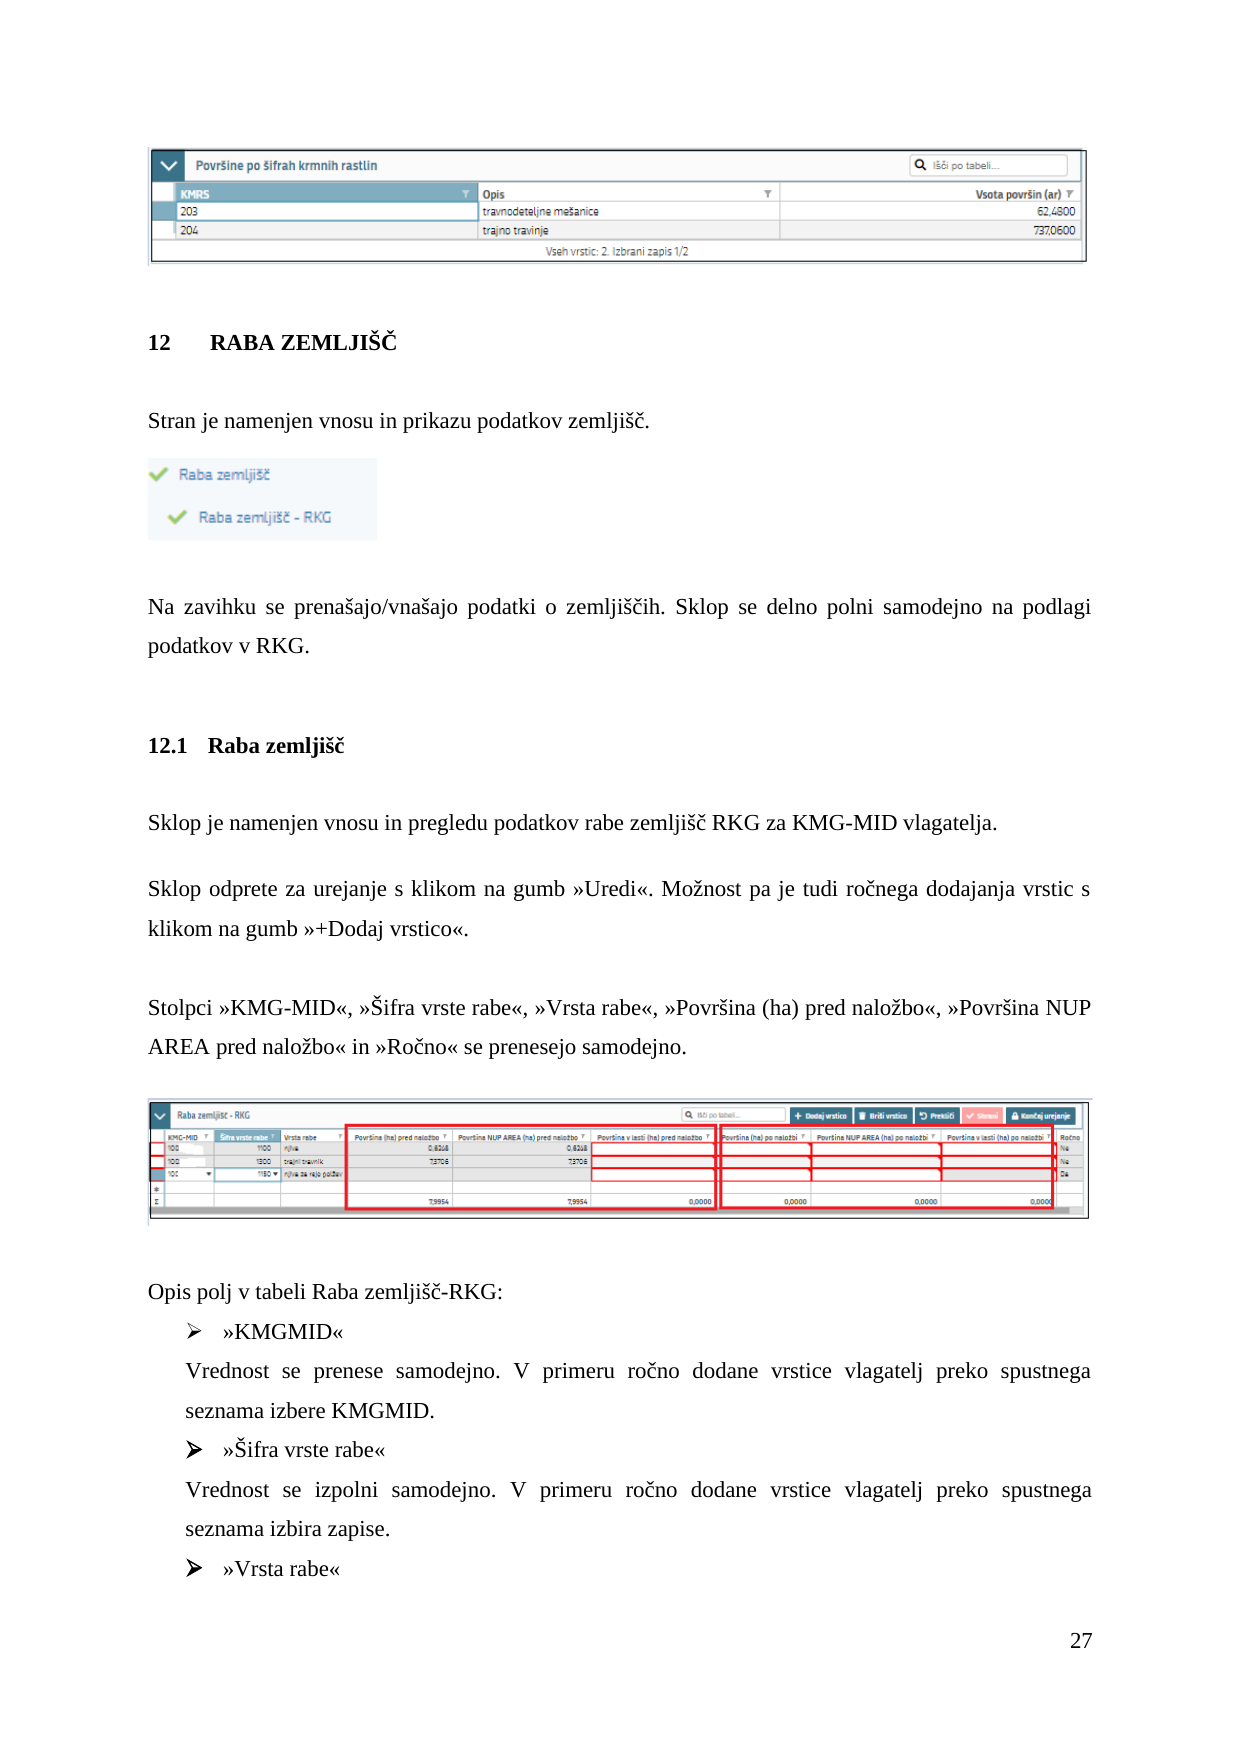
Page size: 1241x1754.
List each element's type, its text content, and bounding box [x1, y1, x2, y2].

list »Šifra vrste rabe« [185, 1436, 1093, 1463]
subtitle Raba zemljišč [148, 732, 1093, 758]
picture [147, 1098, 1093, 1226]
text Stran je namenjen vnosu in prikazu podatkov zemljišč. [148, 407, 1093, 433]
text Vrednost se izpolni samodejno. V primeru ročno dodane vrstice vlagatelj preko spustnega seznama izbira zapise. [185, 1476, 1093, 1542]
text Vrednost se prenese samodejno. V primeru ročno dodane vrstice vlagatelj preko spustnega seznama izbere KMGMID. [185, 1357, 1093, 1423]
list Stolpci »KMG-MID«, »Šifra vrste rabe«, »Vrsta rabe«, »Površina (ha) pred naložbo«, »Površina NUP AREA pred naložbo« in »Ročno« se prenesejo samodejno. [148, 994, 1093, 1059]
subtitle RABA ZEMLJIŠČ [148, 329, 1093, 356]
list »Vrsta rabe« [185, 1555, 1093, 1581]
text Opis polj v tabeli Raba zemljišč-RKG: [148, 1278, 1093, 1305]
picture [147, 458, 378, 542]
subtitle Na zavihku se prenašajo/vnašajo podatki o zemljiščih. Sklop se delno polni samodejno na podlagi podatkov v RKG. [148, 593, 1093, 659]
text Sklop odprete za urejanje s klikom na gumb »Uredi«. Možnost pa je tudi ročnega dodajanja vrstic s klikom na gumb »+Dodaj vrstico«. [148, 875, 1093, 941]
picture [147, 147, 1093, 266]
subtitle Sklop je namenjen vnosu in pregledu podatkov rabe zemljišč RKG za KMG-MID vlagatelja. [148, 809, 1093, 836]
list »KMGMID« [185, 1318, 1093, 1344]
